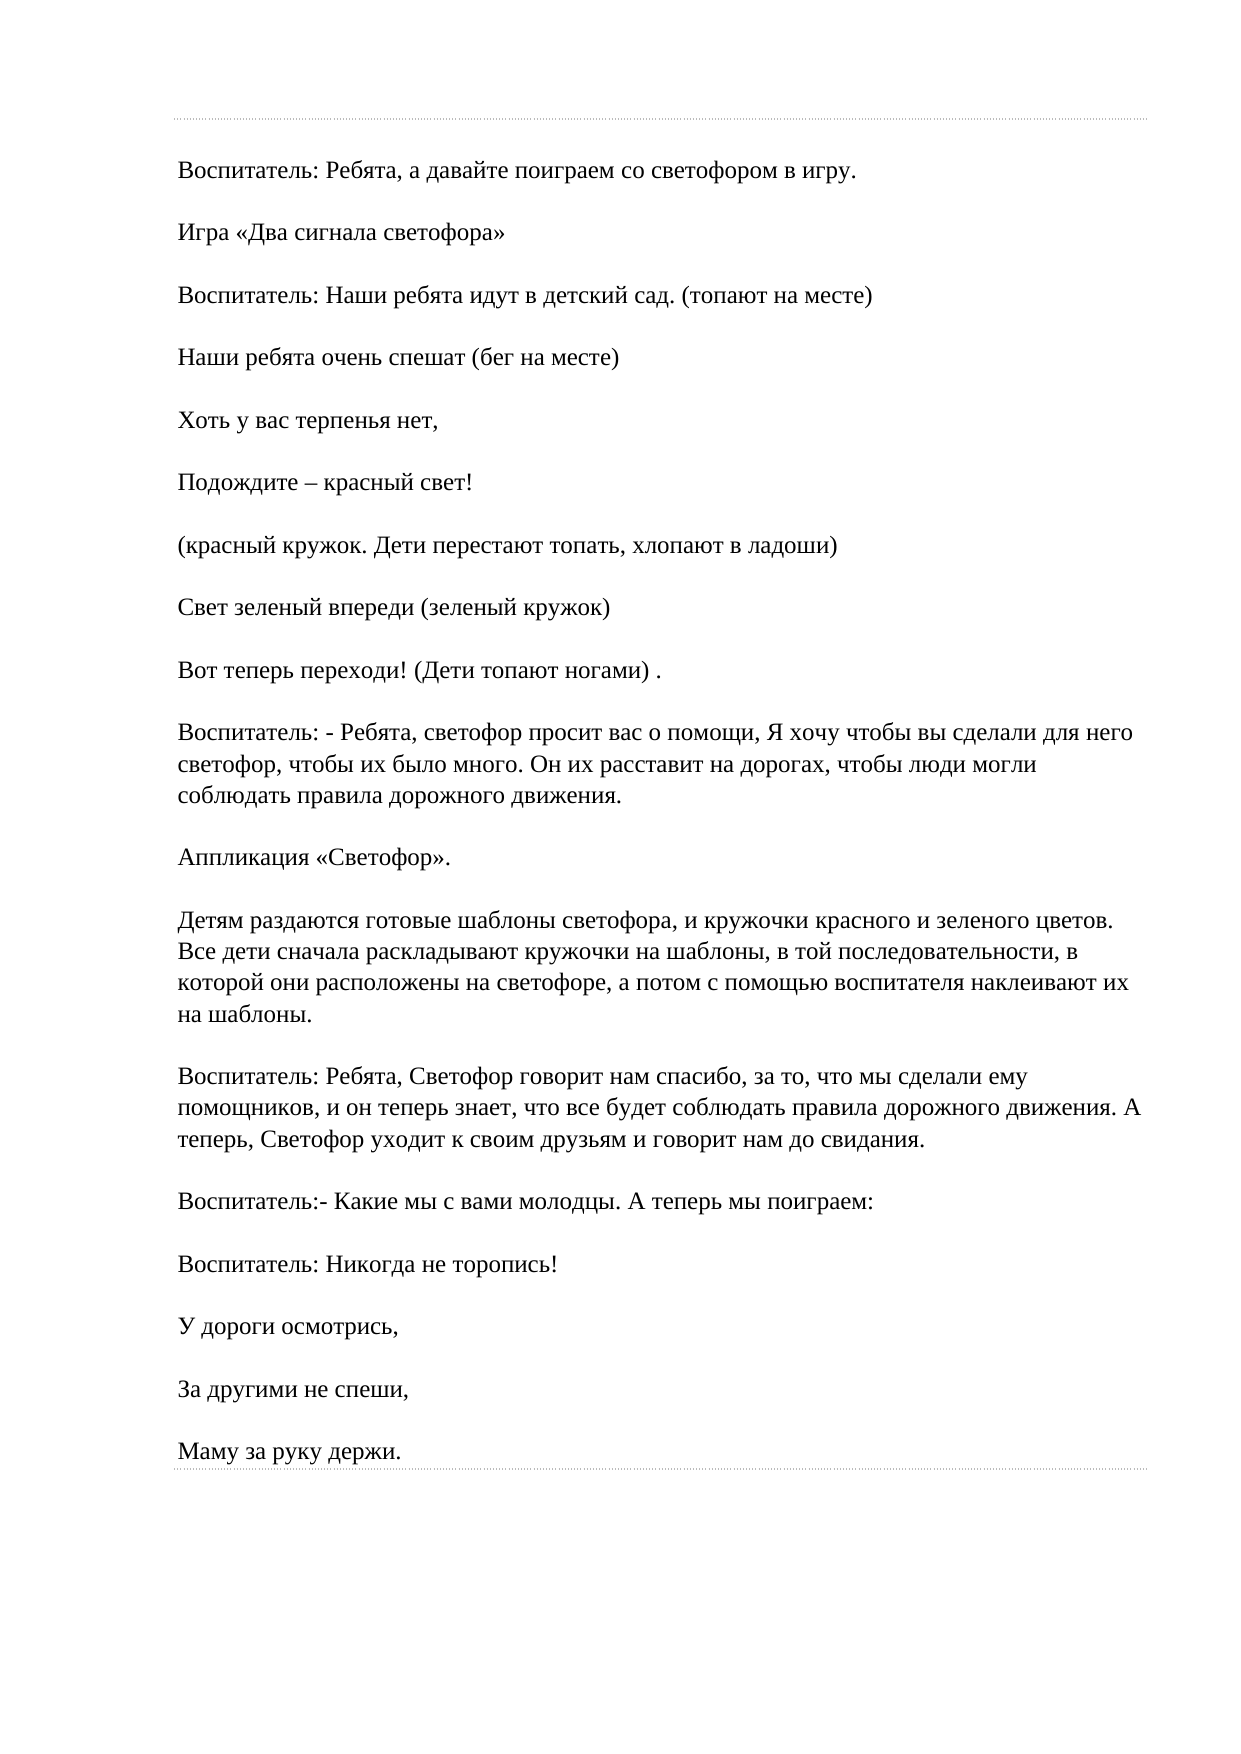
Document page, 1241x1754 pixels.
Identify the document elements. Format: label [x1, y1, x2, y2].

table_cell [174, 118, 1148, 1468]
